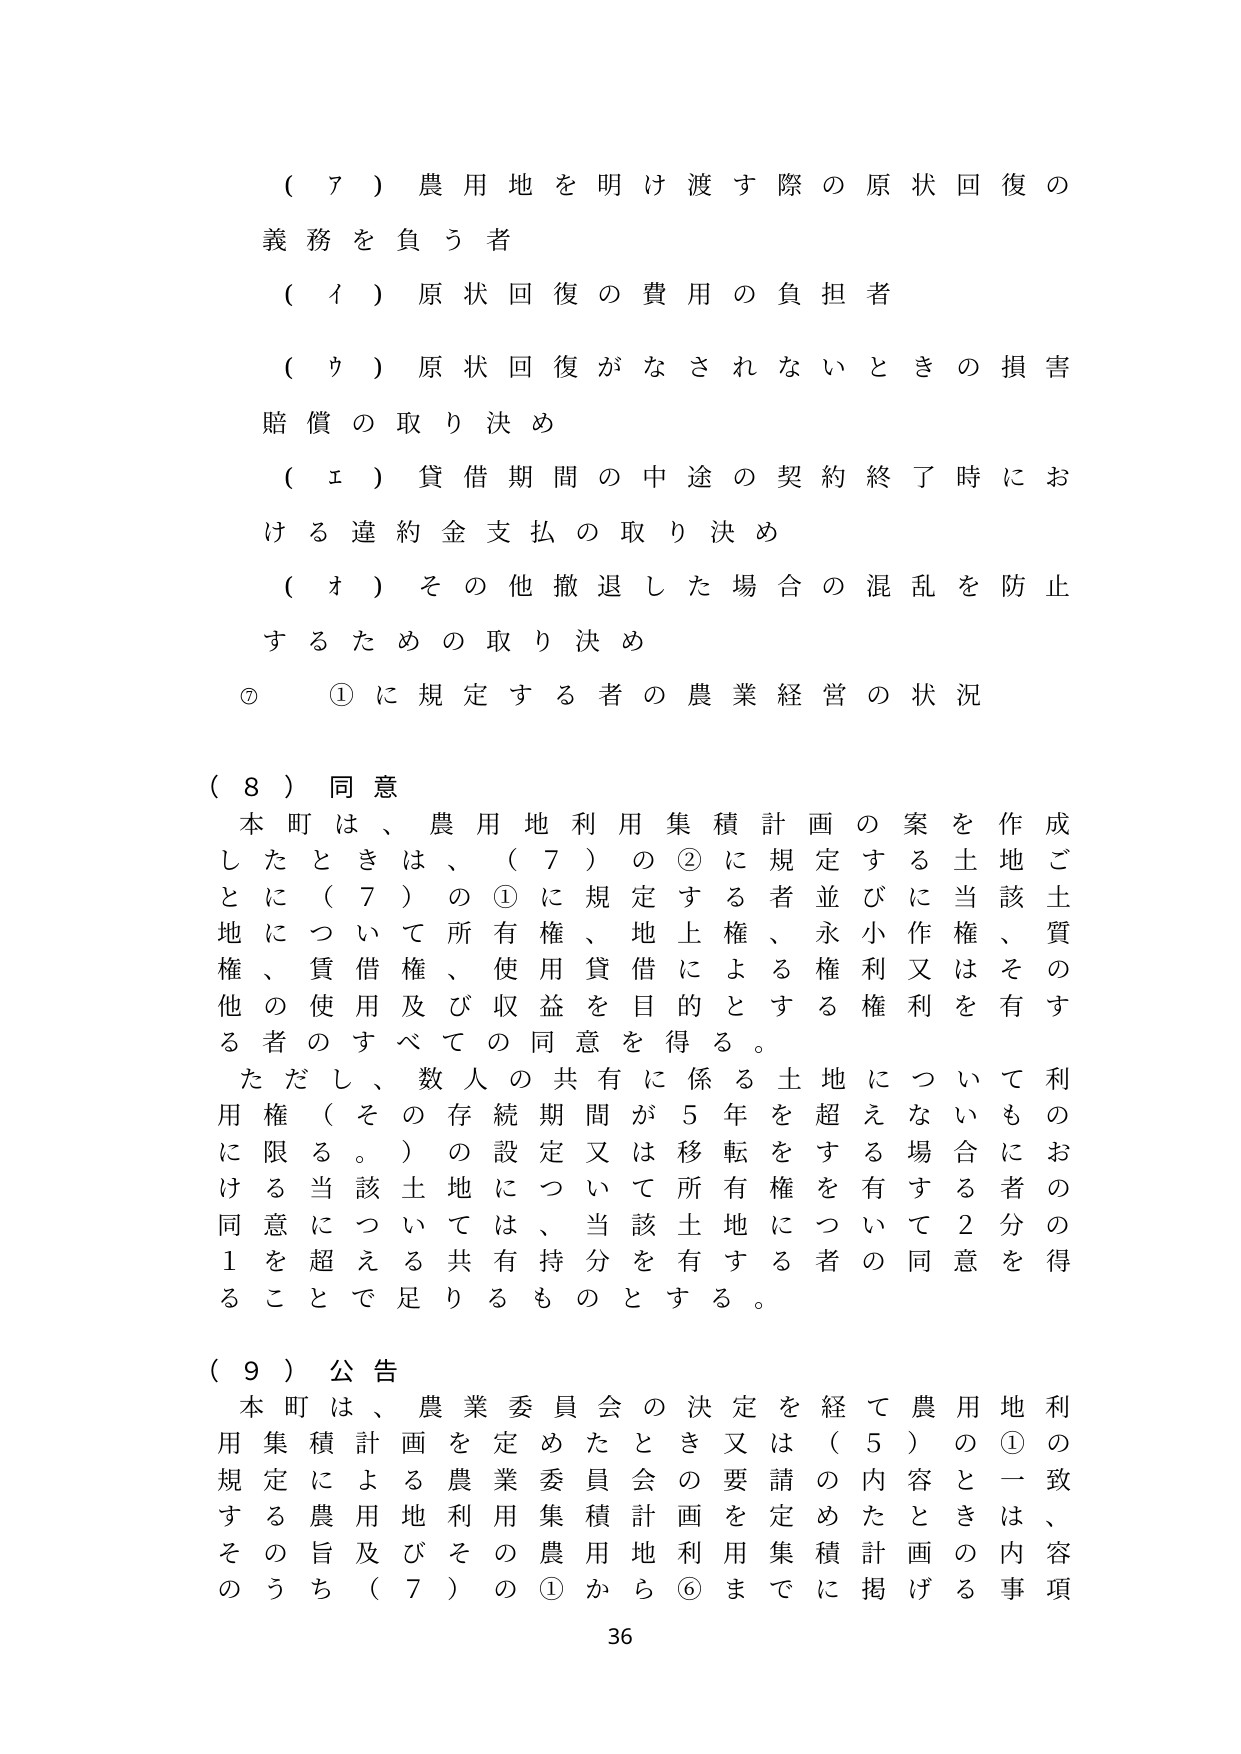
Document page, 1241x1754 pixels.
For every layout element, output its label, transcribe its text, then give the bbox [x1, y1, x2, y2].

text ⑦ ①に規定する者の農業経営の状況 [150, 658, 1090, 731]
text 本町は、農用地利用集積計画の案を作成したときは、（７）の②に規定する土地ごとに（７）の①に規定する者並びに当該土地について所有権、地上権、永小作権、質権、賃借権、使用貸借による権利又はその他の使用及び収益を目的とする権利を有する者のすべての同意を得る。 [202, 804, 1090, 1059]
text (ｵ) その他撤退した場合の混乱を防止するための取り決め [254, 549, 1090, 658]
text （９）公告 [150, 1351, 1090, 1387]
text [203, 1387, 1090, 1606]
text ただし、数人の共有に係る土地について利用権（その存続期間が５年を超えないものに限る。）の設定又は移転をする場合における当該土地について所有権を有する者の同意については、当該土地について２分の１を超える共有持分を有する者の同意を得ることで足りるものとする。 [202, 1059, 1090, 1314]
text (ｳ) 原状回復がなされないときの損害賠償の取り決め [254, 330, 1090, 439]
text （８）同意 [150, 768, 1090, 804]
text (ｲ) 原状回復の費用の負担者 [254, 257, 1090, 330]
text (ｴ) 貸借期間の中途の契約終了時における違約金支払の取り決め [254, 439, 1090, 549]
text (ｱ) 農用地を明け渡す際の原状回復の義務を負う者 [254, 148, 1090, 257]
